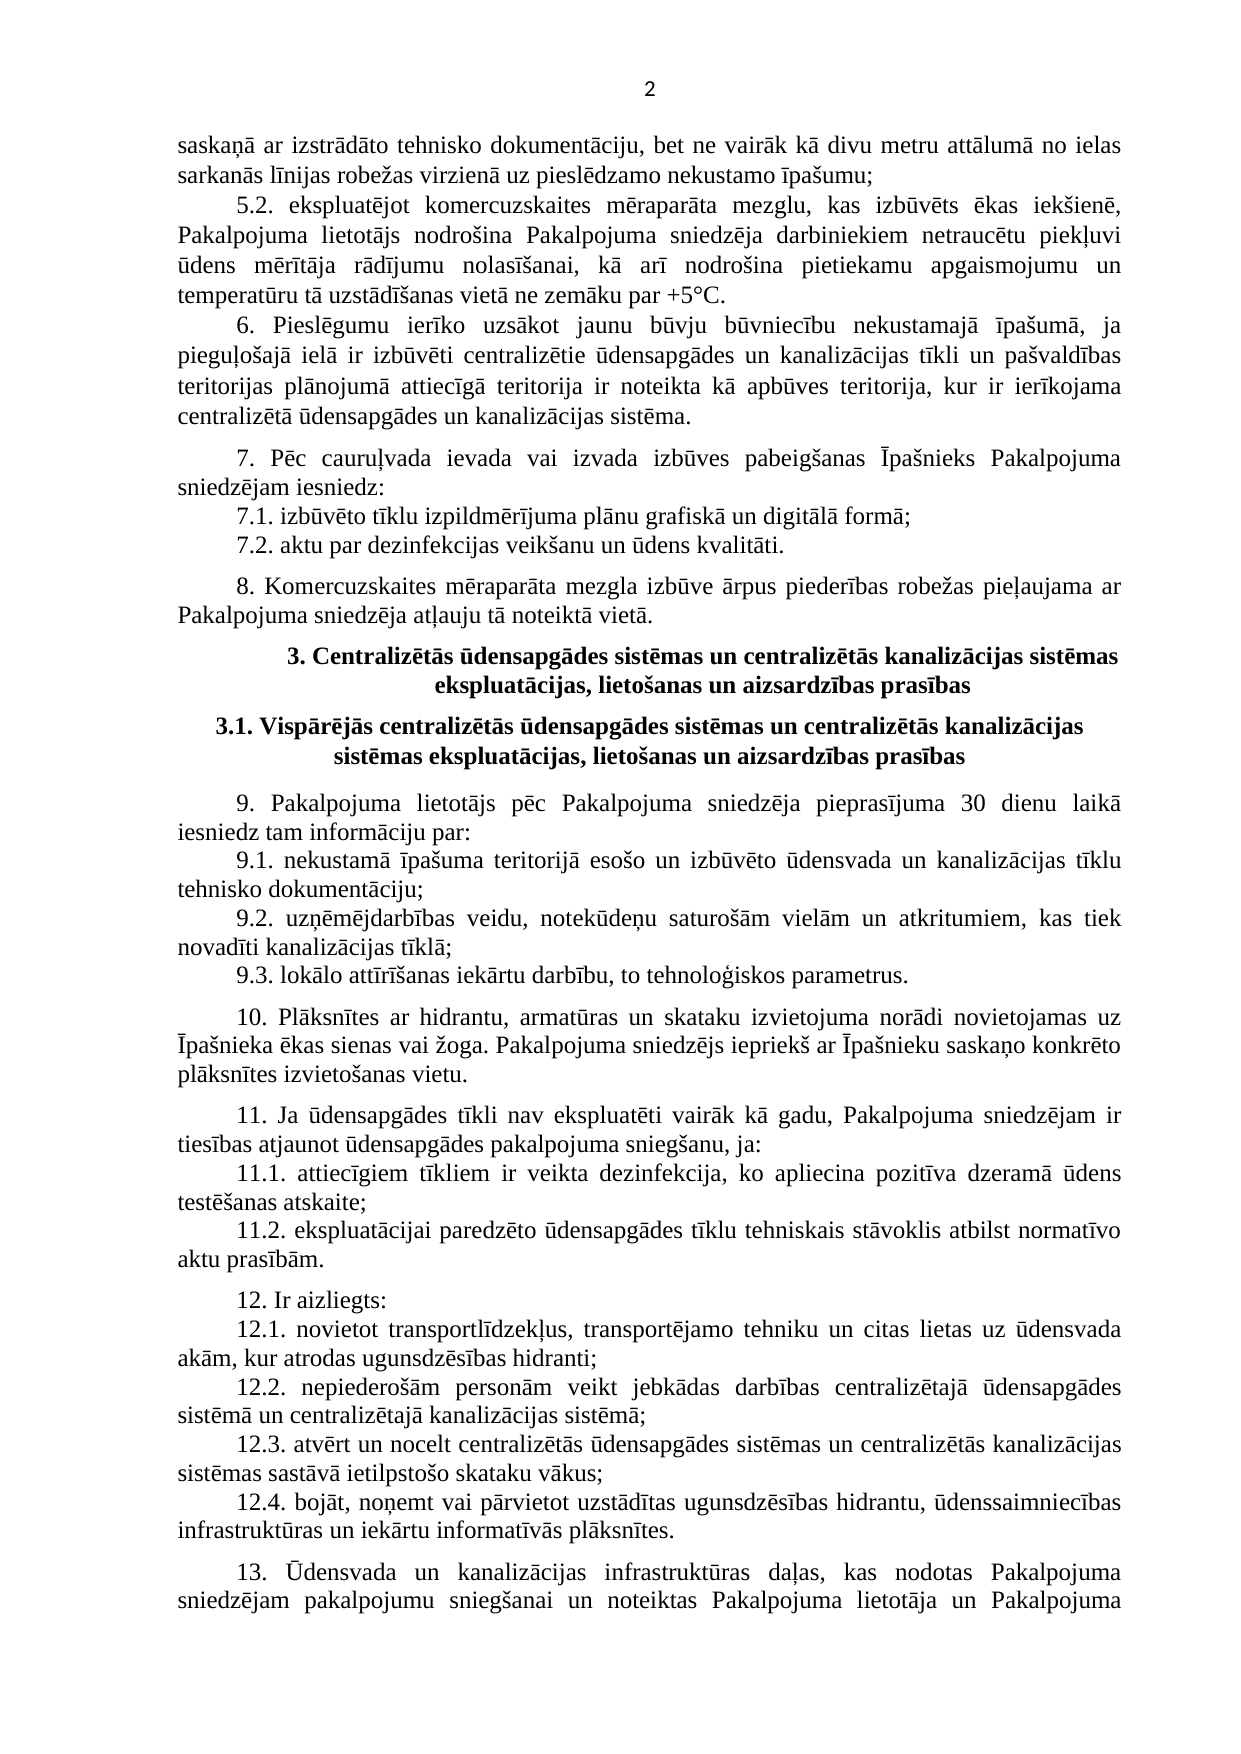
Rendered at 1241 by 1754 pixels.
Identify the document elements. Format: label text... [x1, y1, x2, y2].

text 5.2. ekspluatējot komercuzskaites mēraparāta mezglu, kas izbūvēts ēkas iekšienē, Pakalpojuma lietotājs nodrošina Pakalpojuma sniedzēja darbiniekiem netraucētu piekļuvi ūdens mērītāja rādījumu nolasīšanai, kā arī nodrošina pietiekamu apgaismojumu un temperatūru tā uzstādīšanas vietā ne zemāku par +5°C. [177, 190, 1122, 309]
text 3. Centralizētās ūdensapgādes sistēmas un centralizētās kanalizācijas sistēmas ekspluatācijas, lietošanas un aizsardzības prasības [283, 641, 1122, 698]
text 7. Pēc cauruļvada ievada vai izvada izbūves pabeigšanas Īpašnieks Pakalpojuma sniedzējam iesniedz: [177, 443, 1122, 501]
text 6. Pieslēgumu ierīko uzsākot jaunu būvju būvniecību nekustamajā īpašumā, ja pieguļošajā ielā ir izbūvēti centralizētie ūdensapgādes un kanalizācijas tīkli un pašvaldības teritorijas plānojumā attiecīgā teritorija ir noteikta kā apbūves teritorija, kur ir ierīkojama centralizētā ūdensapgādes un kanalizācijas sistēma. [177, 311, 1122, 429]
text 11. Ja ūdensapgādes tīkli nav ekspluatēti vairāk kā gadu, Pakalpojuma sniedzējam ir tiesības atjaunot ūdensapgādes pakalpojuma sniegšanu, ja: [177, 1100, 1122, 1158]
text 7.2. aktu par dezinfekcijas veikšanu un ūdens kvalitāti. [177, 530, 1122, 558]
text 10. Plāksnītes ar hidrantu, armatūras un skataku izvietojuma norādi novietojamas uz Īpašnieka ēkas sienas vai žoga. Pakalpojuma sniedzējs iepriekš ar Īpašnieku saskaņo konkrēto plāksnītes izvietošanas vietu. [177, 1002, 1122, 1088]
text 9.2. uzņēmējdarbības veidu, notekūdeņu saturošām vielām un atkritumiem, kas tiek novadīti kanalizācijas tīklā; [177, 903, 1122, 960]
text 12.2. nepiederošām personām veikt jebkādas darbības centralizētajā ūdensapgādes sistēmā un centralizētajā kanalizācijas sistēmā; [177, 1372, 1122, 1429]
text 12.3. atvērt un nocelt centralizētās ūdensapgādes sistēmas un centralizētās kanalizācijas sistēmas sastāvā ietilpstošo skataku vākus; [177, 1429, 1122, 1487]
text 12.4. bojāt, noņemt vai pārvietot uzstādītas ugunsdzēsības hidrantu, ūdenssaimniecības infrastruktūras un iekārtu informatīvās plāksnītes. [177, 1487, 1122, 1544]
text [177, 130, 1122, 189]
text 11.2. ekspluatācijai paredzēto ūdensapgādes tīklu tehniskais stāvoklis atbilst normatīvo aktu prasībām. [177, 1215, 1122, 1273]
text 12.1. novietot transportlīdzekļus, transportējamo tehniku un citas lietas uz ūdensvada akām, kur atrodas ugunsdzēsības hidranti; [177, 1314, 1122, 1372]
text 3.1. Vispārējās centralizētās ūdensapgādes sistēmas un centralizētās kanalizācijas sistēmas ekspluatācijas, lietošanas un aizsardzības prasības [177, 711, 1122, 770]
text 9.3. lokālo attīrīšanas iekārtu darbību, to tehnoloģiskos parametrus. [177, 960, 1122, 989]
text 8. Komercuzskaites mēraparāta mezgla izbūve ārpus piederības robežas pieļaujama ar Pakalpojuma sniedzēja atļauju tā noteiktā vietā. [177, 571, 1122, 628]
text 11.1. attiecīgiem tīkliem ir veikta dezinfekcija, ko apliecina pozitīva dzeramā ūdens testēšanas atskaite; [177, 1158, 1122, 1215]
text 9. Pakalpojuma lietotājs pēc Pakalpojuma sniedzēja pieprasījuma 30 dienu laikā iesniedz tam informāciju par: [177, 788, 1122, 845]
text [177, 1557, 1122, 1614]
text 12. Ir aizliegts: [177, 1285, 1122, 1314]
text 7.1. izbūvēto tīklu izpildmērījuma plānu grafiskā un digitālā formā; [177, 501, 1122, 530]
text 9.1. nekustamā īpašuma teritorijā esošo un izbūvēto ūdensvada un kanalizācijas tīklu tehnisko dokumentāciju; [177, 845, 1122, 903]
